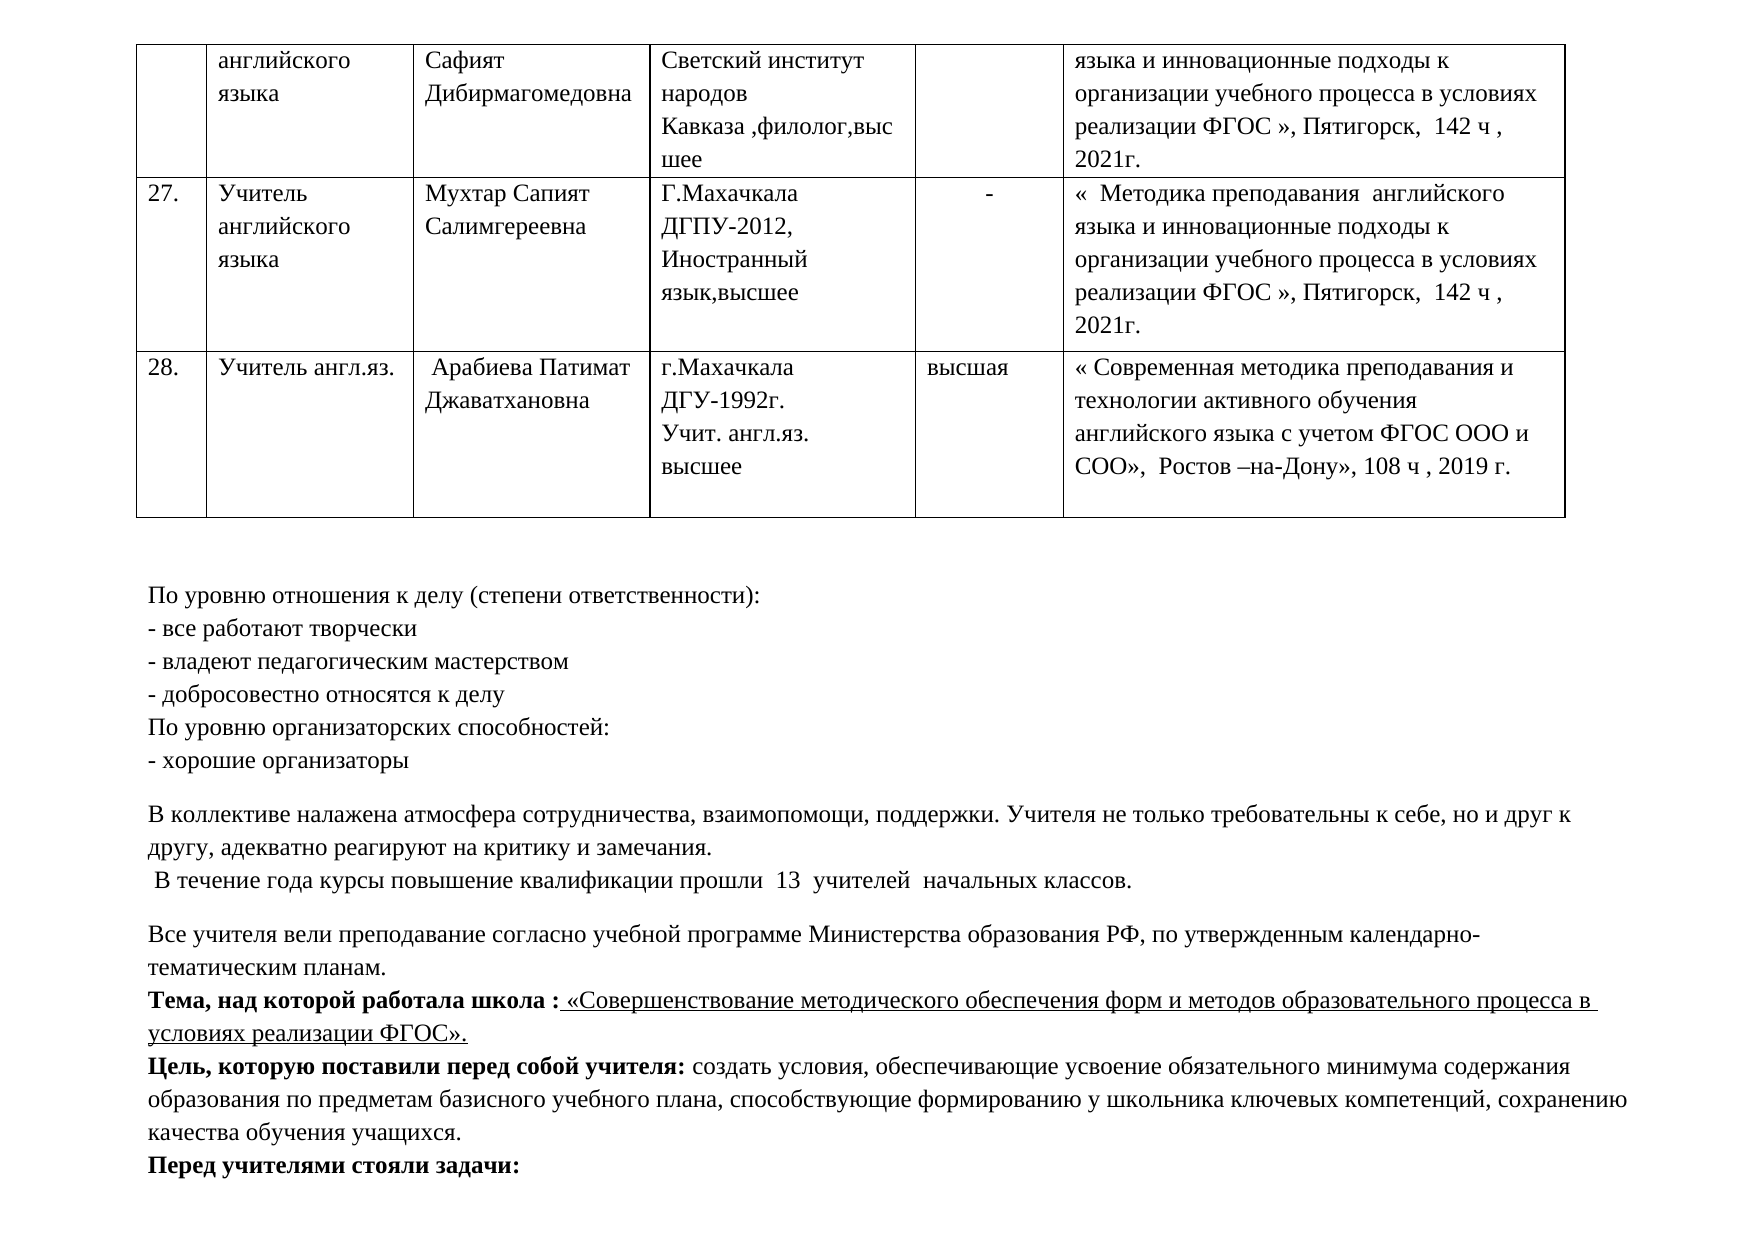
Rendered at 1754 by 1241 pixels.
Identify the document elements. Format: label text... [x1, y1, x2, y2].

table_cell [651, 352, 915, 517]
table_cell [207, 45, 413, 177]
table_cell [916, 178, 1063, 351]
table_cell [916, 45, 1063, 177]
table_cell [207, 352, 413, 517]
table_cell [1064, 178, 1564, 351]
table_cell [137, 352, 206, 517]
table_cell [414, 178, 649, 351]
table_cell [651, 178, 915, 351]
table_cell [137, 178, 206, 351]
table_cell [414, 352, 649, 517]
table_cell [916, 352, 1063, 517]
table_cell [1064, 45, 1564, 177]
text Все учителя вели преподавание согласно учебной программе Министерства образования РФ, по утвержденным календарно- тематическим планам. Тема, над которой работала школа : «Совершенствование методического обеспечения форм и методов образовательного процесса в условиях реализации ФГОС». Цель, которую поставили перед собой учителя: создать условия, обеспечивающие усвоение обязательного минимума содержания образования по предметам базисного учебного плана, способствующие формированию у школьника ключевых компетенций, сохранению качества обучения учащихся. Перед учителями стояли задачи: [148, 919, 1636, 1179]
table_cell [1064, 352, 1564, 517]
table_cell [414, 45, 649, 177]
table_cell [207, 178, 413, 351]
text По уровню отношения к делу (степени ответственности): - все работают творчески - владеют педагогическим мастерством - добросовестно относятся к делу По уровню организаторских способностей: - хорошие организаторы [148, 547, 1636, 774]
text В коллективе налажена атмосфера сотрудничества, взаимопомощи, поддержки. Учителя не только требовательны к себе, но и друг к другу, адекватно реагируют на критику и замечания. В течение года курсы повышение квалификации прошли 13 учителей начальных классов. [148, 799, 1636, 894]
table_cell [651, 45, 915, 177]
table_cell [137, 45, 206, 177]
